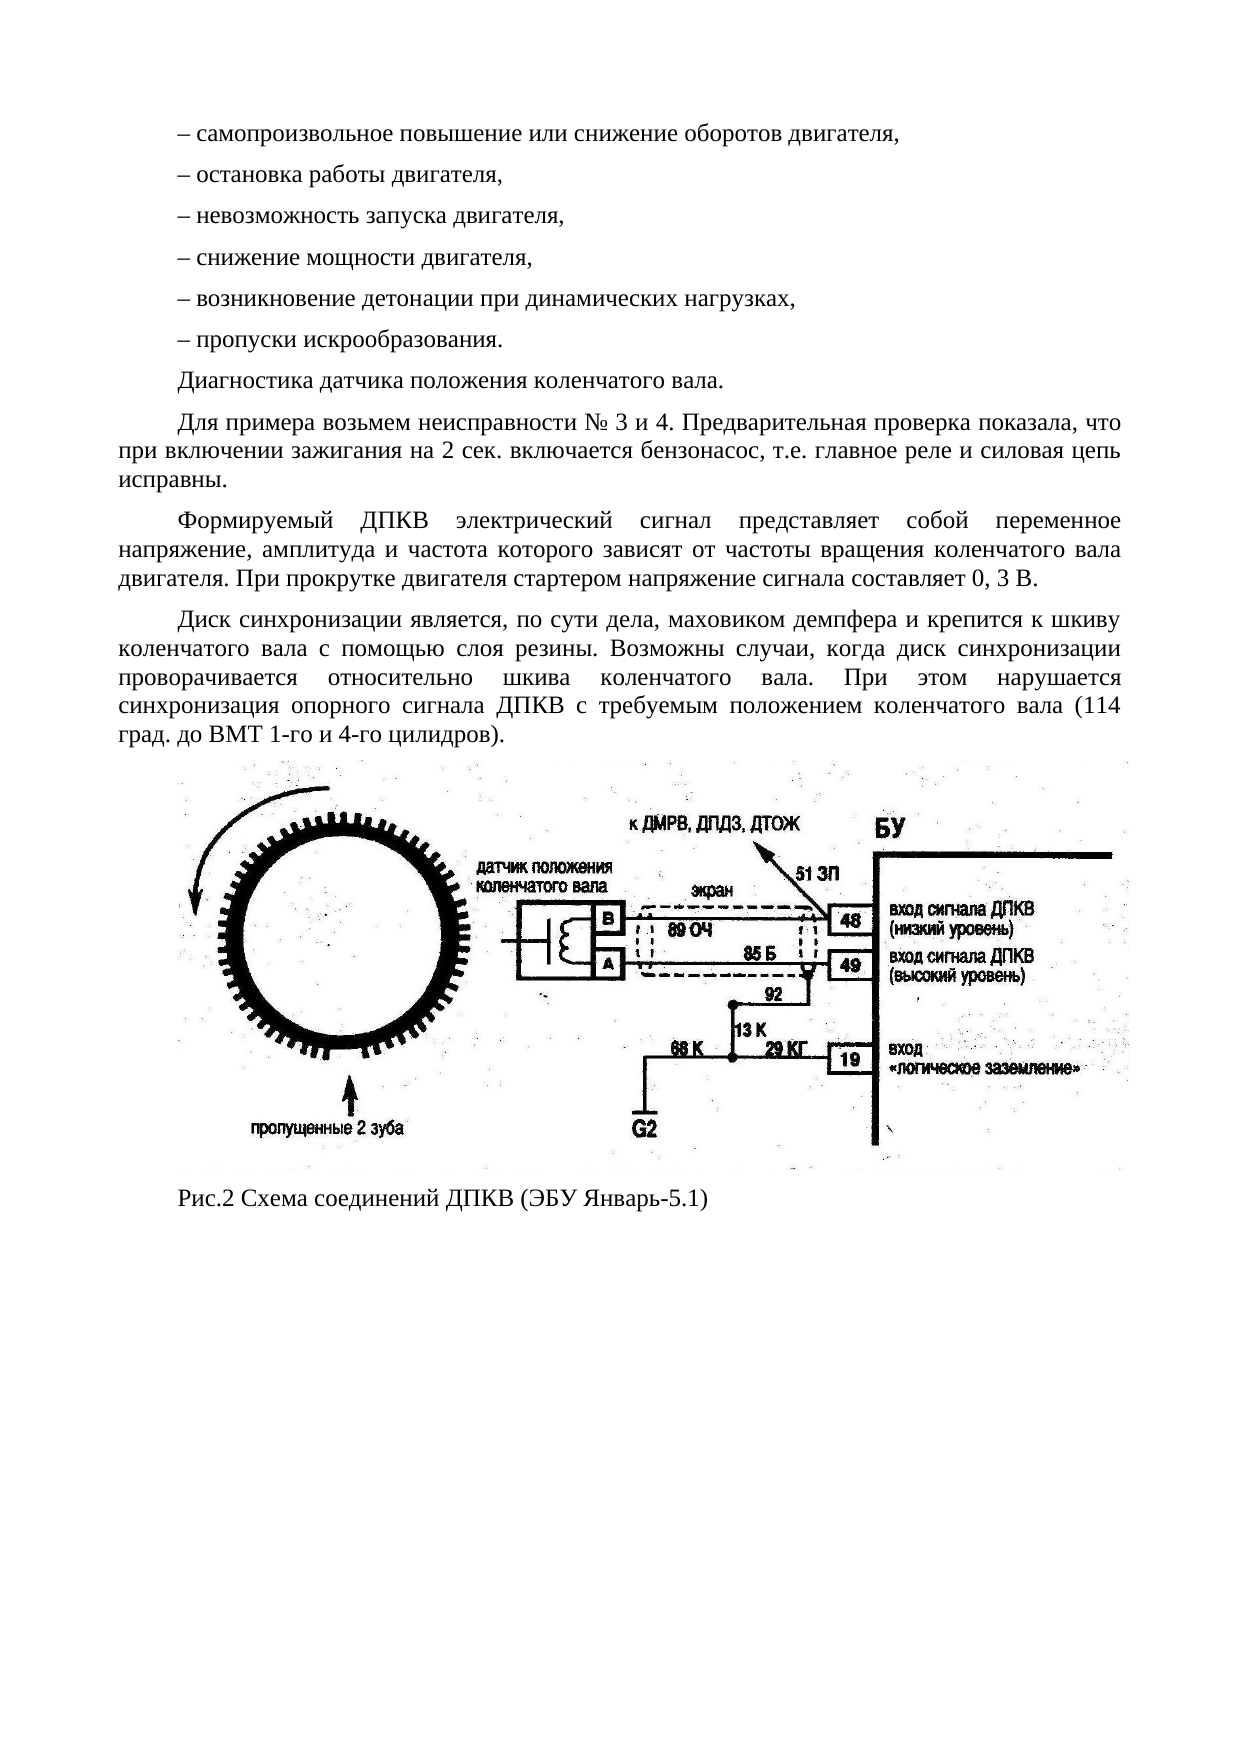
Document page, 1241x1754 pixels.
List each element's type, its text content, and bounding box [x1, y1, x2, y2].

text – остановка работы двигателя, [118, 159, 1122, 188]
text – возникновение детонации при динамических нагрузках, [118, 283, 1122, 312]
text Диагностика датчика положения коленчатого вала. [118, 366, 1122, 394]
text – невозможность запуска двигателя, [118, 201, 1122, 229]
text – самопроизвольное повышение или снижение оборотов двигателя, [118, 118, 1122, 147]
text – снижение мощности двигателя, [118, 242, 1122, 271]
text Рис.2 Схема соединений ДПКВ (ЭБУ Январь-5.1) [118, 1183, 1122, 1211]
text Для примера возьмем неисправности № 3 и 4. Предварительная проверка показала, что при включении зажигания на 2 сек. включается бензонасос, т.е. главное реле и силовая цепь исправны. [118, 407, 1122, 493]
text Формируемый ДПКВ электрический сигнал представляет собой переменное напряжение, амплитуда и частота которого зависят от частоты вращения коленчатого вала двигателя. При прокрутке двигателя стартером напряжение сигнала составляет 0, 3 В. [118, 506, 1122, 592]
picture [177, 760, 1129, 1170]
text – пропуски искрообразования. [118, 324, 1122, 353]
text Диск синхронизации является, по сути дела, маховиком демпфера и крепится к шкиву коленчатого вала с помощью слоя резины. Возможны случаи, когда диск синхронизации проворачивается относительно шкива коленчатого вала. При этом нарушается синхронизация опорного сигнала ДПКВ с требуемым положением коленчатого вала (114 град. до ВМТ 1-го и 4-го цилидров). [118, 604, 1122, 748]
